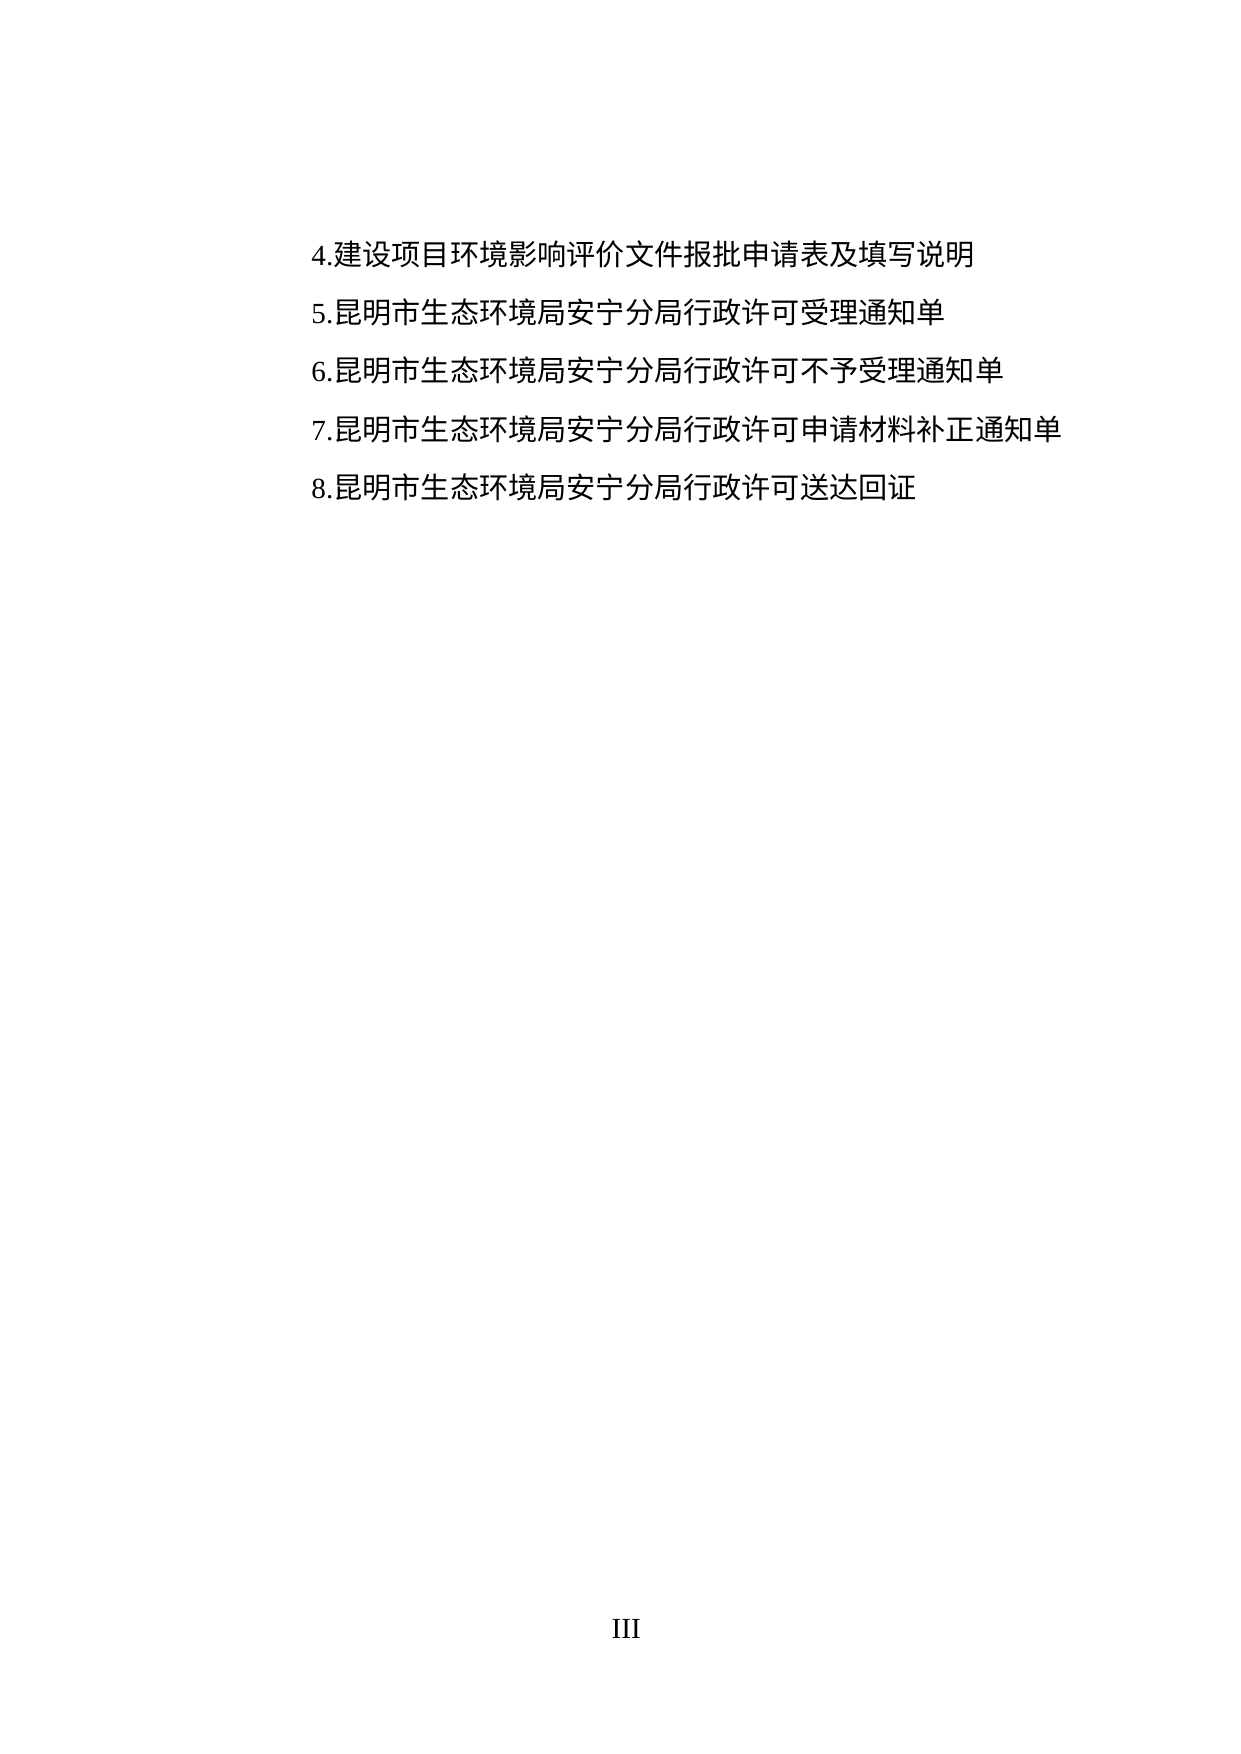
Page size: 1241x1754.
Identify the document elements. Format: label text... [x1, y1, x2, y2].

text 7.昆明市生态环境局安宁分局行政许可申请材料补正通知单 [165, 393, 1087, 452]
text 8.昆明市生态环境局安宁分局行政许可送达回证 [165, 452, 1087, 510]
text 4.建设项目环境影响评价文件报批申请表及填写说明 [165, 218, 1087, 277]
text 5.昆明市生态环境局安宁分局行政许可受理通知单 [165, 277, 1087, 335]
text 6.昆明市生态环境局安宁分局行政许可不予受理通知单 [165, 335, 1087, 393]
